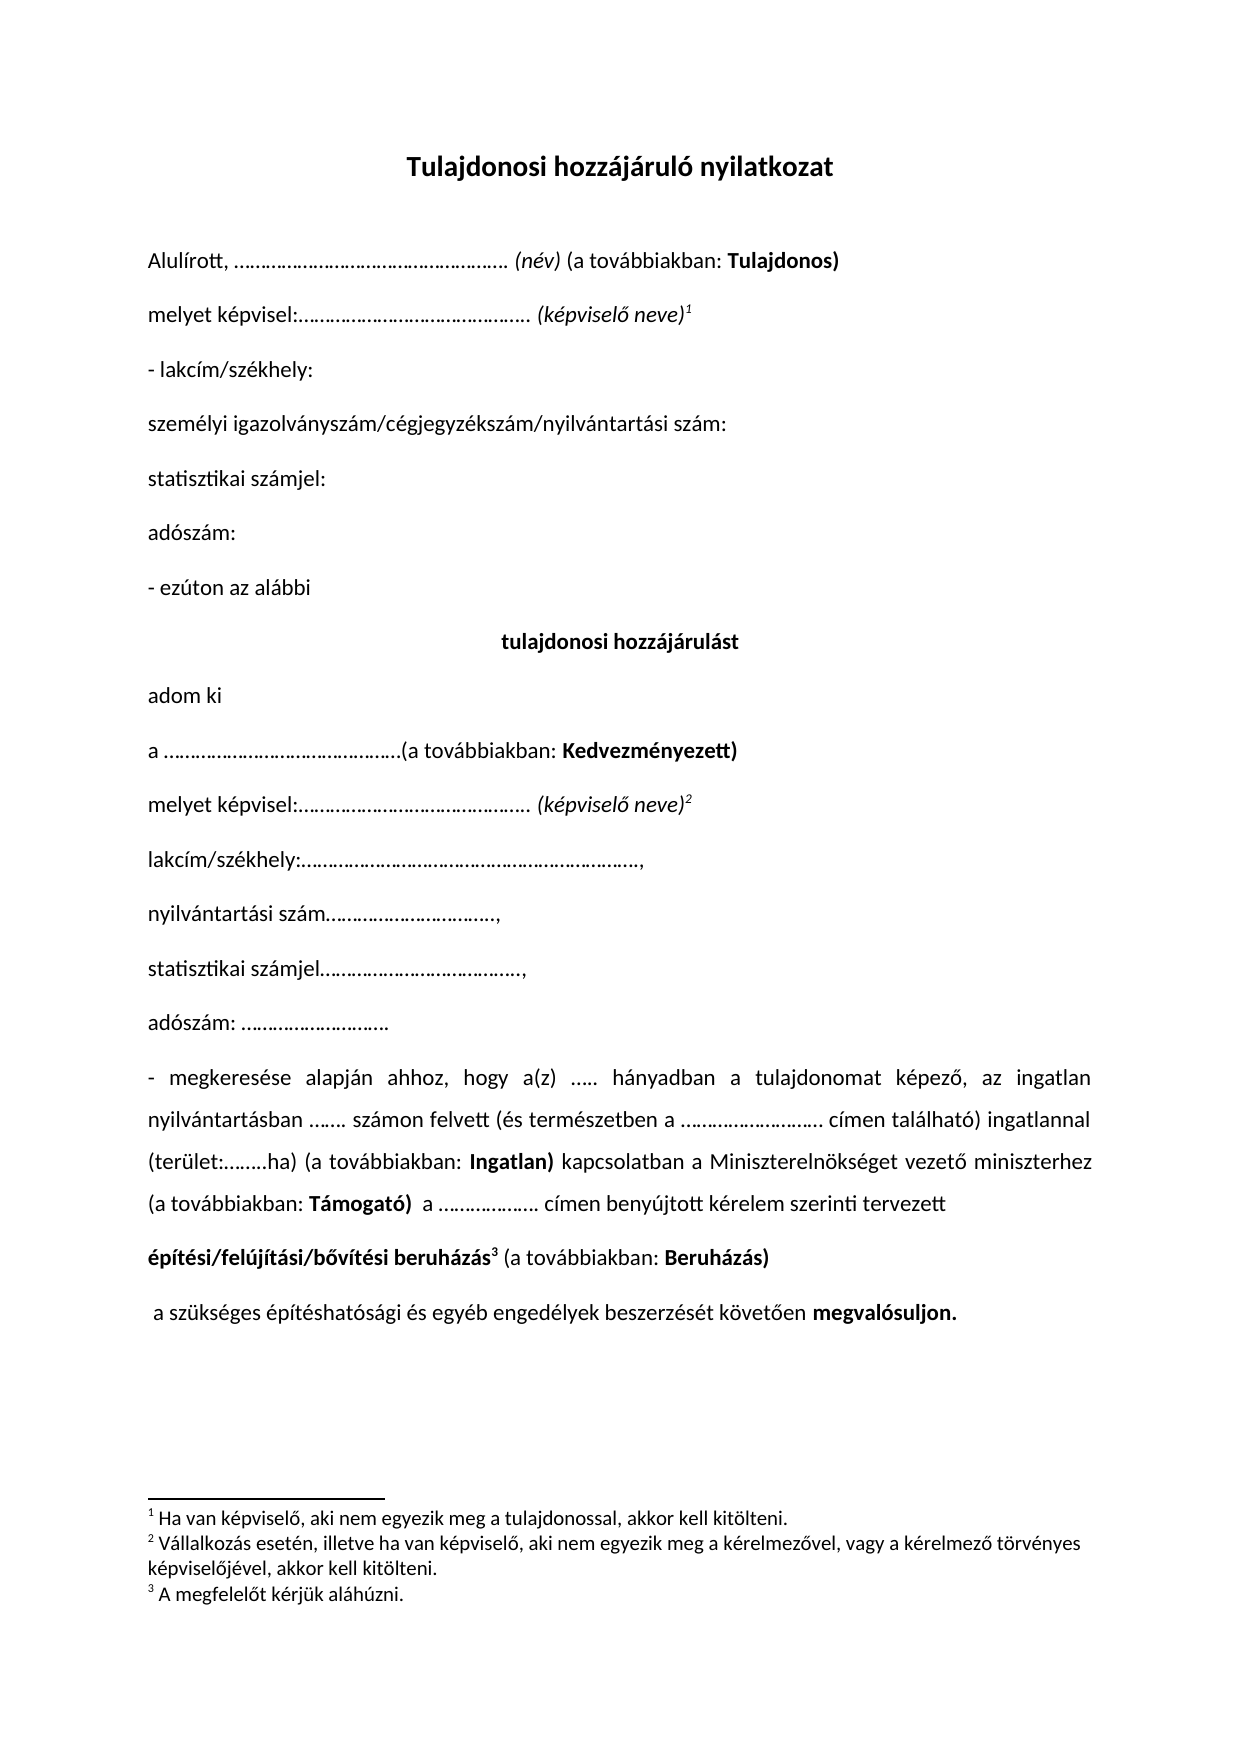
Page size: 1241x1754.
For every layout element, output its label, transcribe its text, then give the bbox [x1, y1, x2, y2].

text építési/felújítási/bővítési beruházás (a továbbiakban: Beruházás) [148, 1243, 1093, 1271]
text adom ki [148, 682, 1093, 709]
text - megkeresése alapján ahhoz, hogy a(z) ….. hányadban a tulajdonomat képező, az ingatlan nyilvántartásban ……. számon felvett (és természetben a ……………………… címen található) ingatlannal (terület:……..ha) (a továbbiakban: Ingatlan) kapcsolatban a Miniszterelnökséget vezető miniszterhez (a továbbiakban: Támogató) a ………………. címen benyújtott kérelem szerinti tervezett [148, 1063, 1093, 1217]
text Tulajdonosi hozzájáruló nyilatkozat [148, 148, 1093, 183]
text adószám: [148, 518, 1093, 546]
text nyilvántartási szám………………………….., [148, 899, 1093, 927]
text lakcím/székhely:………………………………………………………., [148, 845, 1093, 873]
text statisztikai számjel: [148, 464, 1093, 492]
text - ezúton az alábbi [148, 573, 1093, 601]
text személyi igazolványszám/cégjegyzékszám/nyilvántartási szám: [148, 409, 1093, 437]
text Alulírott, ……………………………………………. (név) (a továbbiakban: Tulajdonos) [148, 246, 1093, 274]
text a szükséges építéshatósági és egyéb engedélyek beszerzését követően megvalósuljon. [148, 1298, 1093, 1326]
text adószám: ………………………. [148, 1008, 1093, 1036]
text a ………………………………………(a továbbiakban: Kedvezményezett) [148, 736, 1093, 764]
text - lakcím/székhely: [148, 355, 1093, 383]
text statisztikai számjel……………………………….., [148, 954, 1093, 982]
text melyet képvisel:…………………………………….. (képviselő neve) [148, 300, 1093, 328]
text tulajdonosi hozzájárulást [148, 627, 1093, 655]
text melyet képvisel:…………………………………….. (képviselő neve) [148, 791, 1093, 818]
